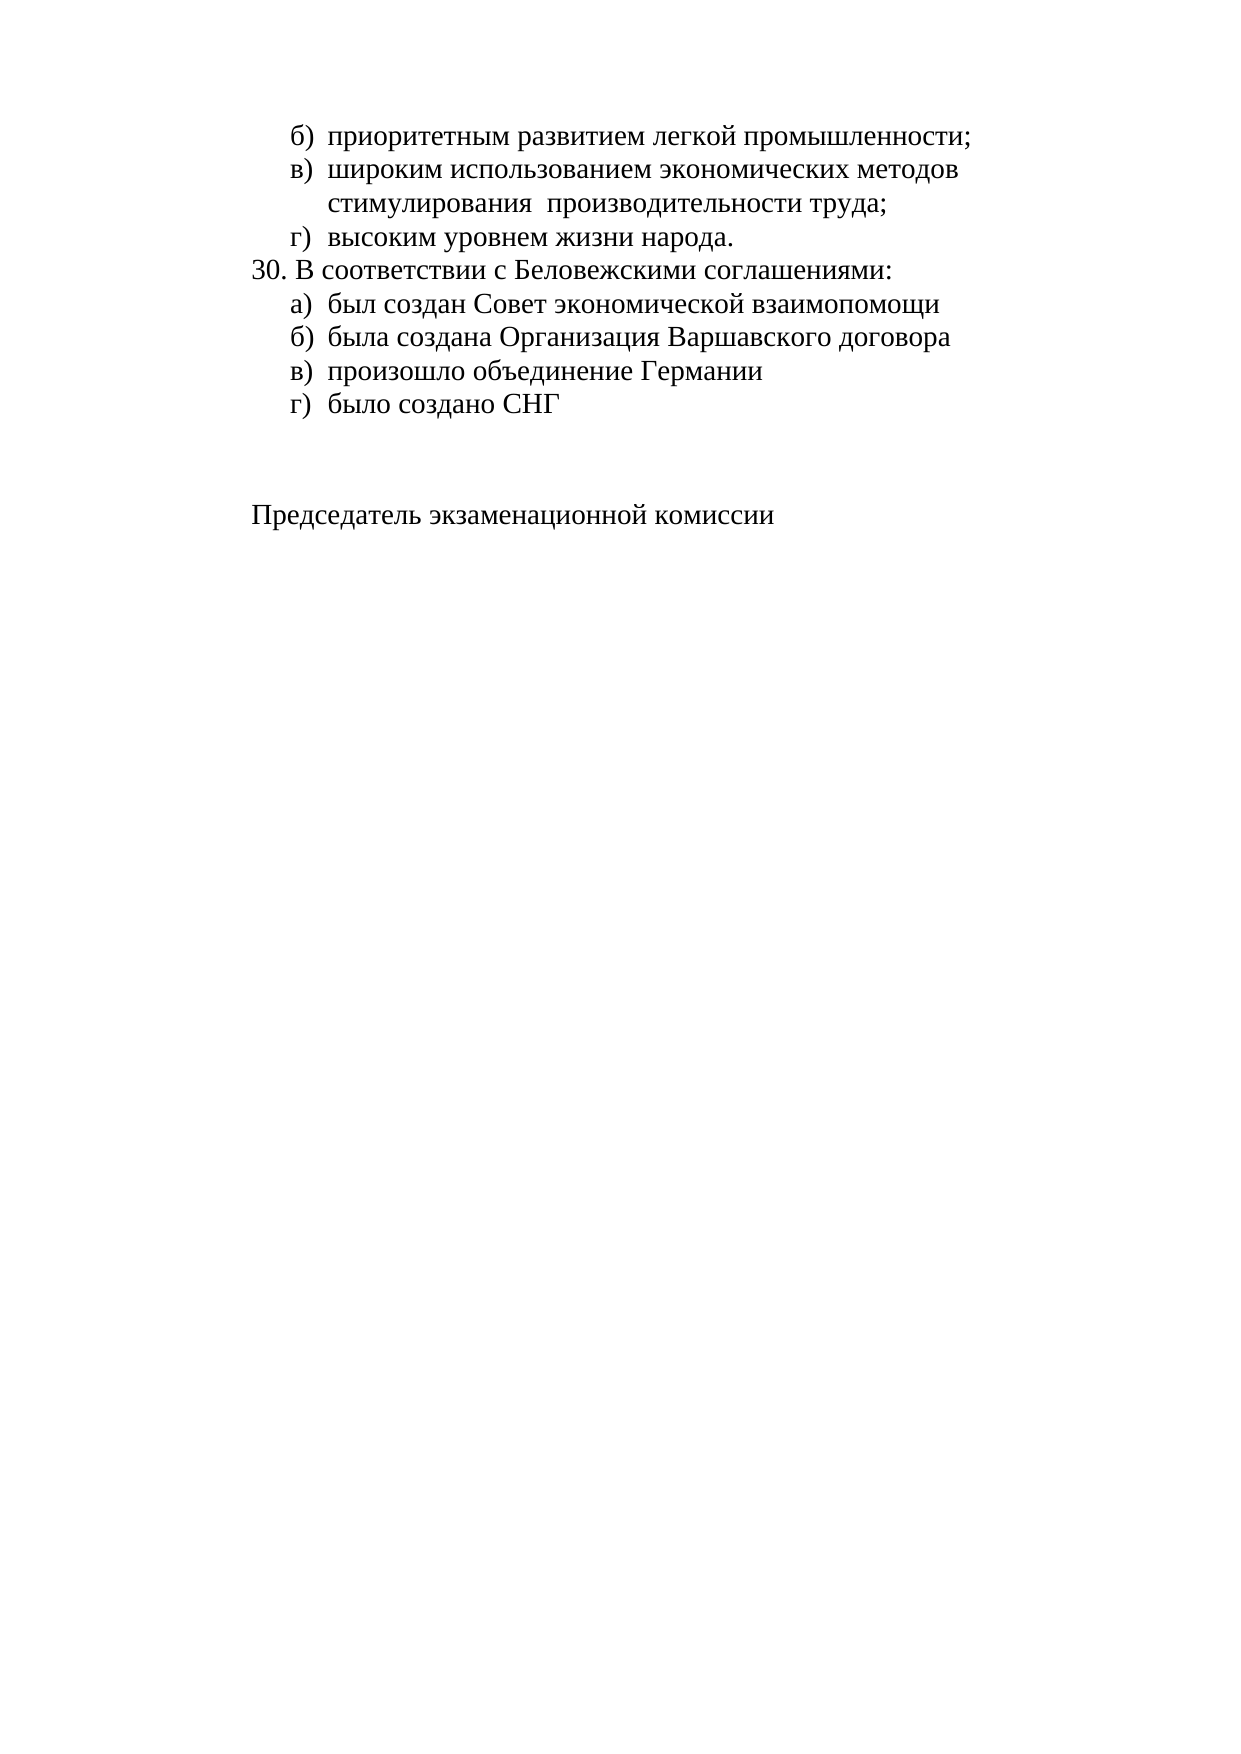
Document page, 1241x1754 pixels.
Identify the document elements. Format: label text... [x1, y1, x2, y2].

text а) был создан Совет экономической взаимопомощи [290, 286, 1151, 319]
text в) широким использованием экономических методов стимулирования производительности труда; [290, 152, 1151, 219]
text Председатель экзаменационной комиссии [177, 497, 1151, 531]
text б) приоритетным развитием легкой промышленности; [290, 118, 1151, 152]
text г) было создано СНГ [290, 386, 1151, 420]
text б) была создана Организация Варшавского договора [290, 319, 1151, 353]
text в) произошло объединение Германии [290, 353, 1151, 386]
text 30. В соответствии с Беловежскими соглашениями: [251, 252, 1151, 286]
text г) высоким уровнем жизни народа. [290, 219, 1151, 252]
